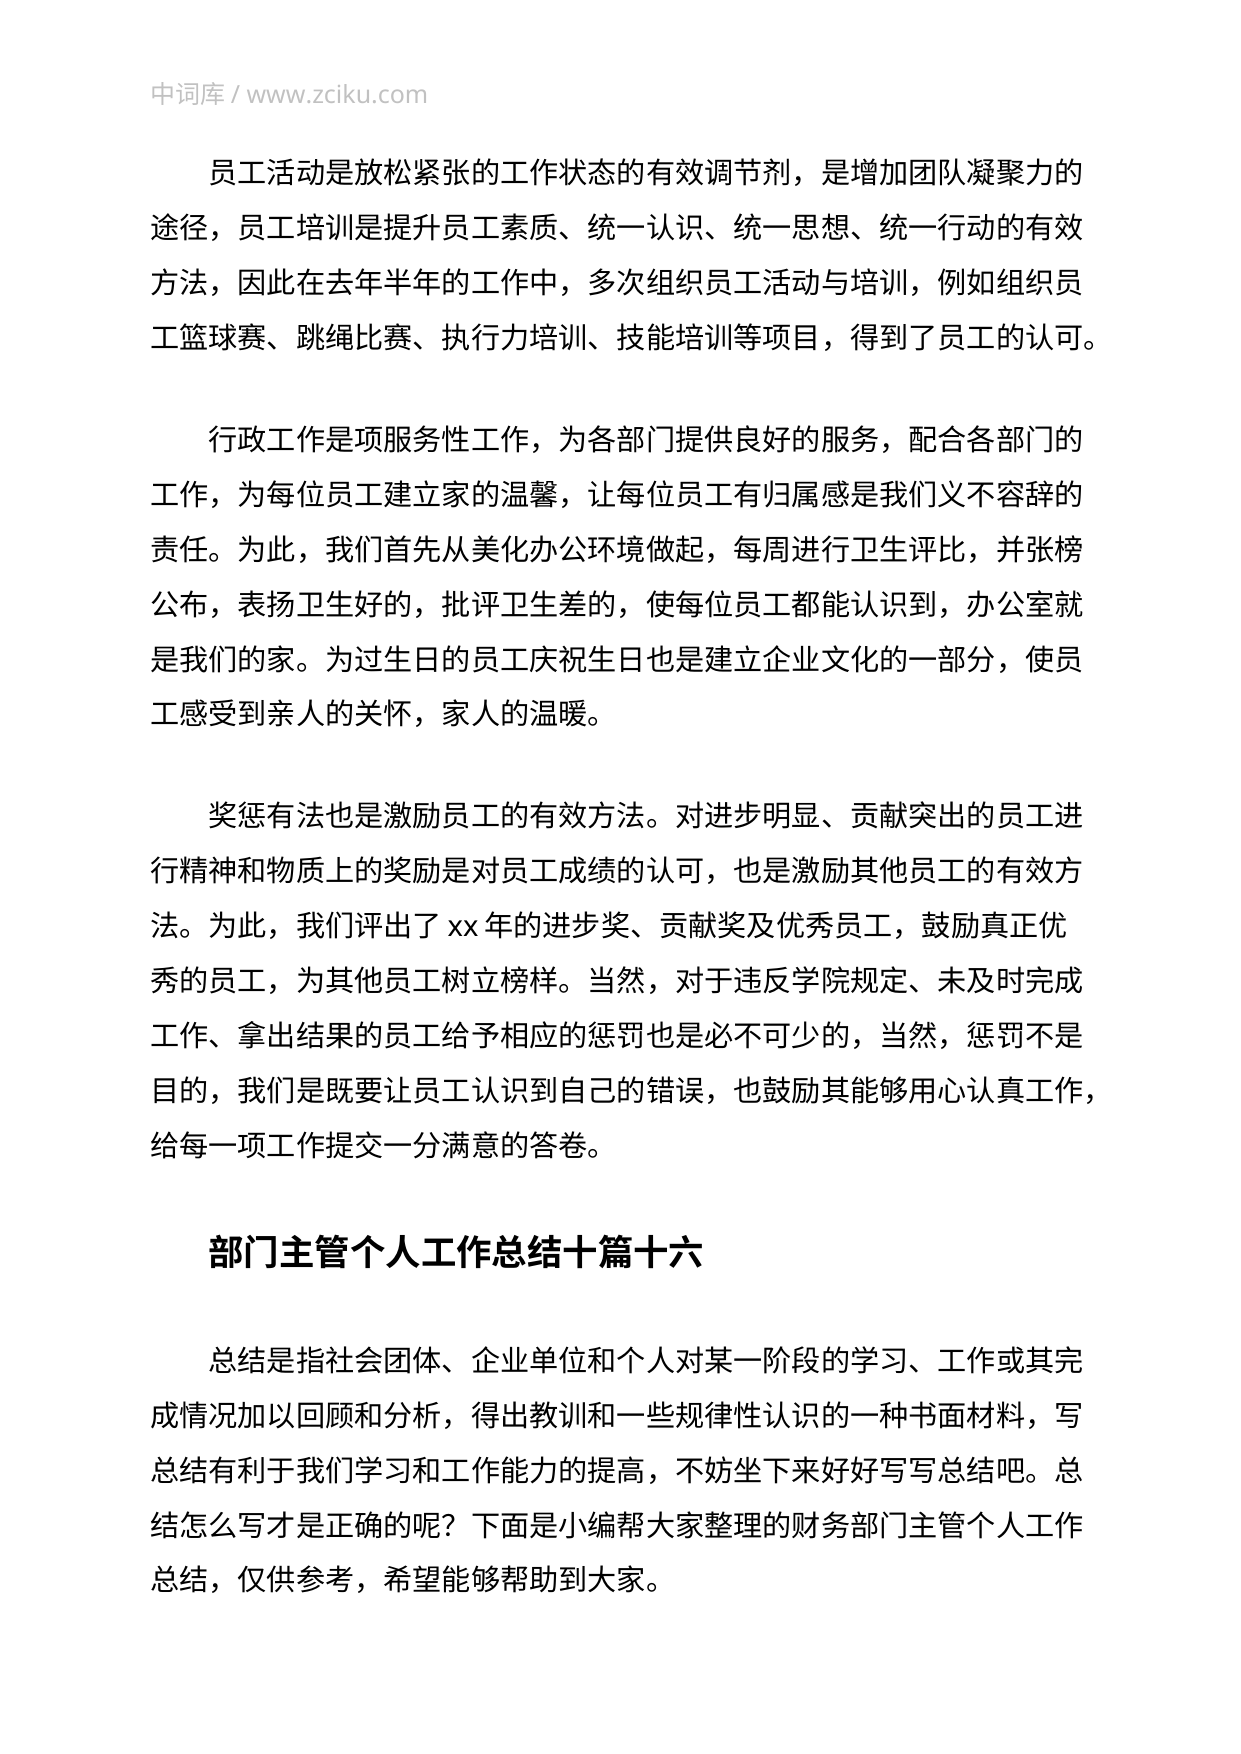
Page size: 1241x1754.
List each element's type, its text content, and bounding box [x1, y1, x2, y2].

text 员工活动是放松紧张的工作状态的有效调节剂，是增加团队凝聚力的途径，员工培训是提升员工素质、统一认识、统一思想、统一行动的有效方法，因此在去年半年的工作中，多次组织员工活动与培训，例如组织员工篮球赛、跳绳比赛、执行力培训、技能培训等项目，得到了员工的认可。 [150, 150, 1090, 357]
text 部门主管个人工作总结十篇十六 [150, 1224, 1090, 1275]
text 总结是指社会团体、企业单位和个人对某一阶段的学习、工作或其完成情况加以回顾和分析，得出教训和一些规律性认识的一种书面材料，写总结有利于我们学习和工作能力的提高，不妨坐下来好好写写总结吧。总结怎么写才是正确的呢？下面是小编帮大家整理的财务部门主管个人工作总结，仅供参考，希望能够帮助到大家。 [150, 1337, 1090, 1599]
text 行政工作是项服务性工作，为各部门提供良好的服务，配合各部门的工作，为每位员工建立家的温馨，让每位员工有归属感是我们义不容辞的责任。为此，我们首先从美化办公环境做起，每周进行卫生评比，并张榜公布，表扬卫生好的，批评卫生差的，使每位员工都能认识到，办公室就是我们的家。为过生日的员工庆祝生日也是建立企业文化的一部分，使员工感受到亲人的关怀，家人的温暖。 [150, 416, 1090, 733]
text 奖惩有法也是激励员工的有效方法。对进步明显、贡献突出的员工进行精神和物质上的奖励是对员工成绩的认可，也是激励其他员工的有效方法。为此，我们评出了xx年的进步奖、贡献奖及优秀员工，鼓励真正优秀的员工，为其他员工树立榜样。当然，对于违反学院规定、未及时完成工作、拿出结果的员工给予相应的惩罚也是必不可少的，当然，惩罚不是目的，我们是既要让员工认识到自己的错误，也鼓励其能够用心认真工作，给每一项工作提交一分满意的答卷。 [150, 793, 1090, 1164]
